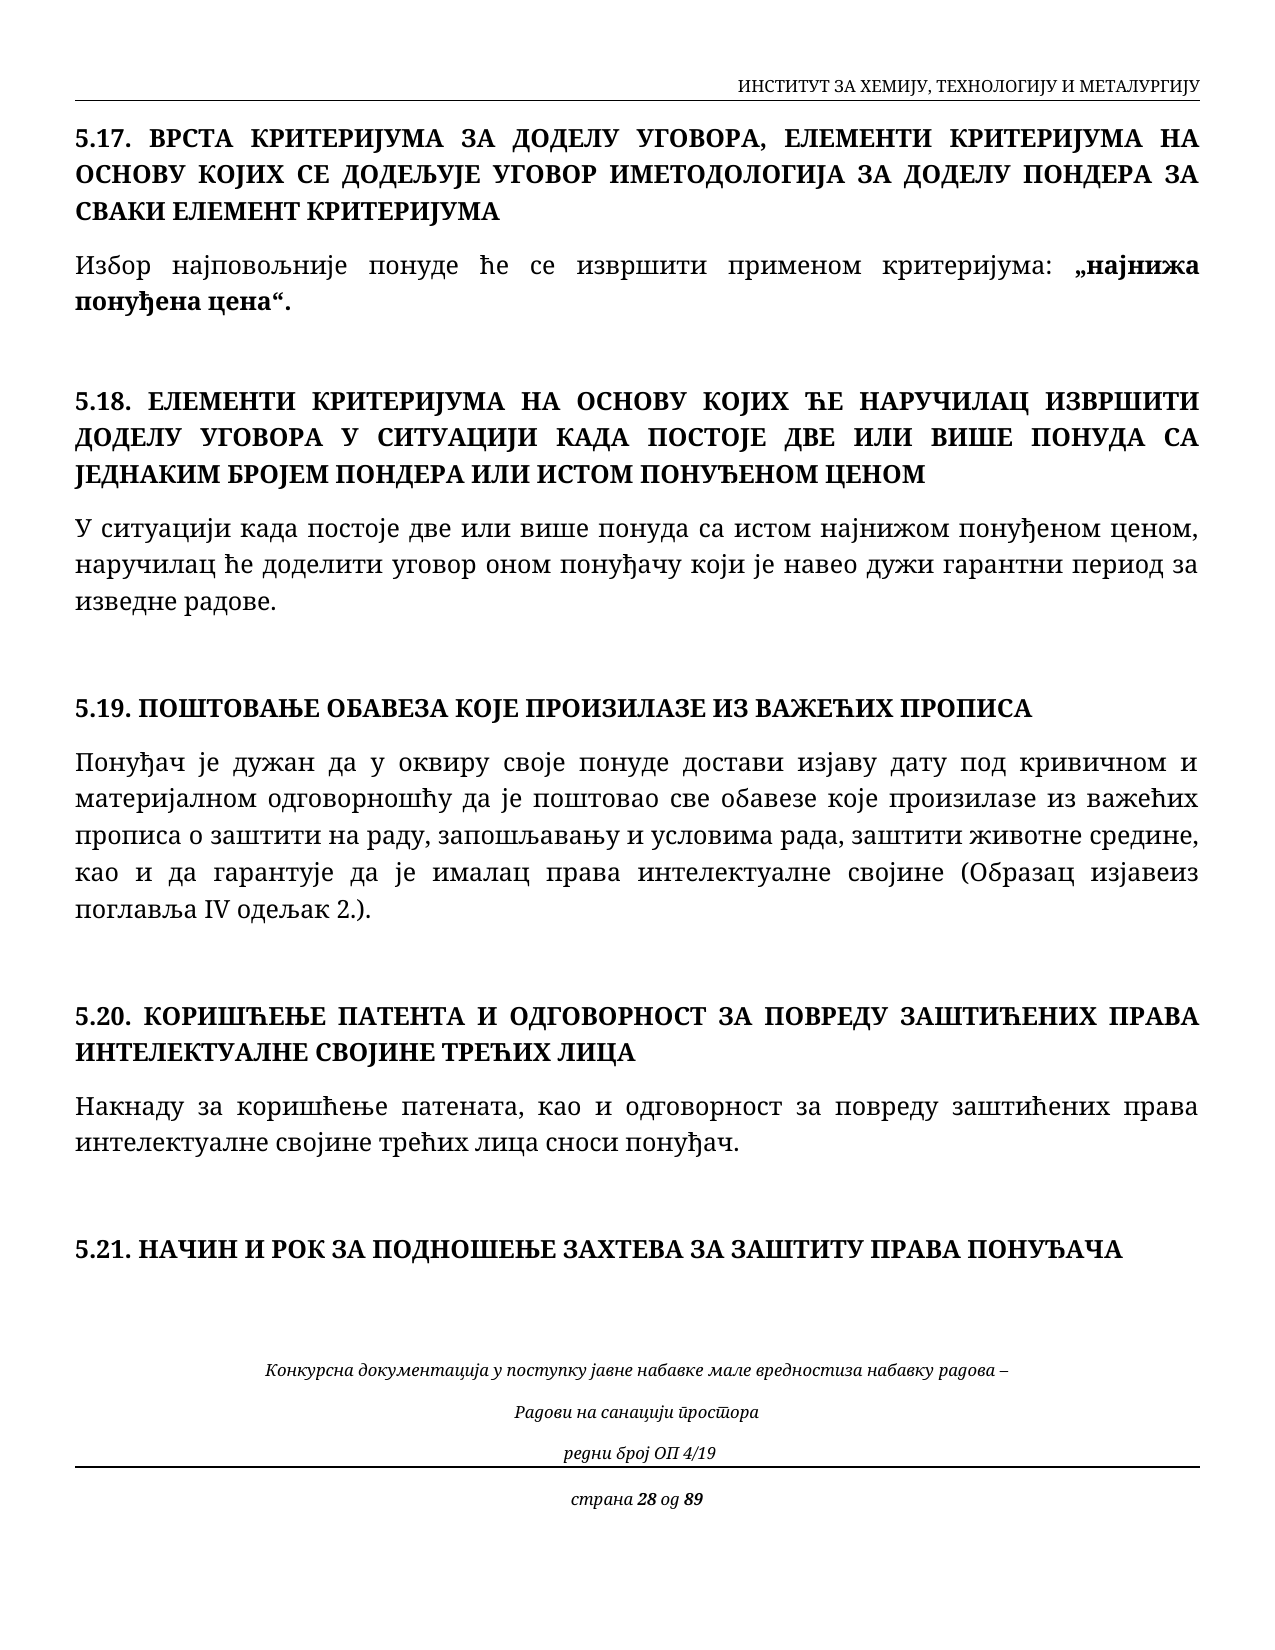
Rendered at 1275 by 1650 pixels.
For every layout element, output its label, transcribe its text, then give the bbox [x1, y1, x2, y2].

text 5.18. ЕЛЕМЕНТИ КРИТЕРИЈУМА НА ОСНОВУ КОЈИХ ЋЕ НАРУЧИЛАЦ ИЗВРШИТИ ДОДЕЛУ УГОВОРА У СИТУАЦИЈИ КАДА ПОСТОЈЕ ДВЕ ИЛИ ВИШЕ ПОНУДА СА ЈЕДНАКИМ БРОЈЕМ ПОНДЕРА ИЛИ ИСТОМ ПОНУЂЕНОМ ЦЕНОМ [75, 383, 1200, 491]
text У ситуацији када постоје две или више понуда са истом најнижом понуђеном ценом, наручилац ће доделити уговор оном понуђачу који је навео дужи гарантни период за изведне радове. [75, 510, 1200, 618]
text 5.20. КОРИШЋЕЊЕ ПАТЕНТА И ОДГОВОРНОСТ ЗА ПОВРЕДУ ЗАШТИЋЕНИХ ПРАВА ИНТЕЛЕКТУАЛНЕ СВОЈИНЕ ТРЕЋИХ ЛИЦА [75, 998, 1200, 1069]
text Избор најповољније понуде ће се извршити применом критеријума: „најнижа понуђена цена“. [75, 247, 1200, 318]
text Понуђач је дужан да у оквиру своје понуде достави изјаву дату под кривичном и материјалном одговорношћу да је поштовао све обавезе које произилазе из важећих прописа о заштити на раду, запошљавању и условима рада, заштити животне средине, као и да гарантује да је ималац права интелектуалне својине (Образац изјавеиз поглавља IV одељак 2.). [75, 744, 1200, 925]
text 5.21. НАЧИН И РОК ЗА ПОДНОШЕЊЕ ЗАХТЕВА ЗА ЗАШТИТУ ПРАВА ПОНУЂАЧА [75, 1232, 1200, 1266]
text Накнаду за коришћење патената, као и одговорност за повреду заштићених права интелектуалне својине трећих лица сноси понуђач. [75, 1088, 1200, 1159]
text 5.17. ВРСТА КРИТЕРИЈУМА ЗА ДОДЕЛУ УГОВОРА, ЕЛЕМЕНТИ КРИТЕРИЈУМА НА ОСНОВУ КОЈИХ СЕ ДОДЕЉУЈЕ УГОВОР ИМЕТОДОЛОГИЈА ЗА ДОДЕЛУ ПОНДЕРА ЗА СВАКИ ЕЛЕМЕНТ КРИТЕРИЈУМА [75, 120, 1200, 228]
text 5.19. ПОШТОВАЊЕ ОБАВЕЗА КОЈЕ ПРОИЗИЛАЗЕ ИЗ ВАЖЕЋИХ ПРОПИСА [75, 691, 1200, 725]
